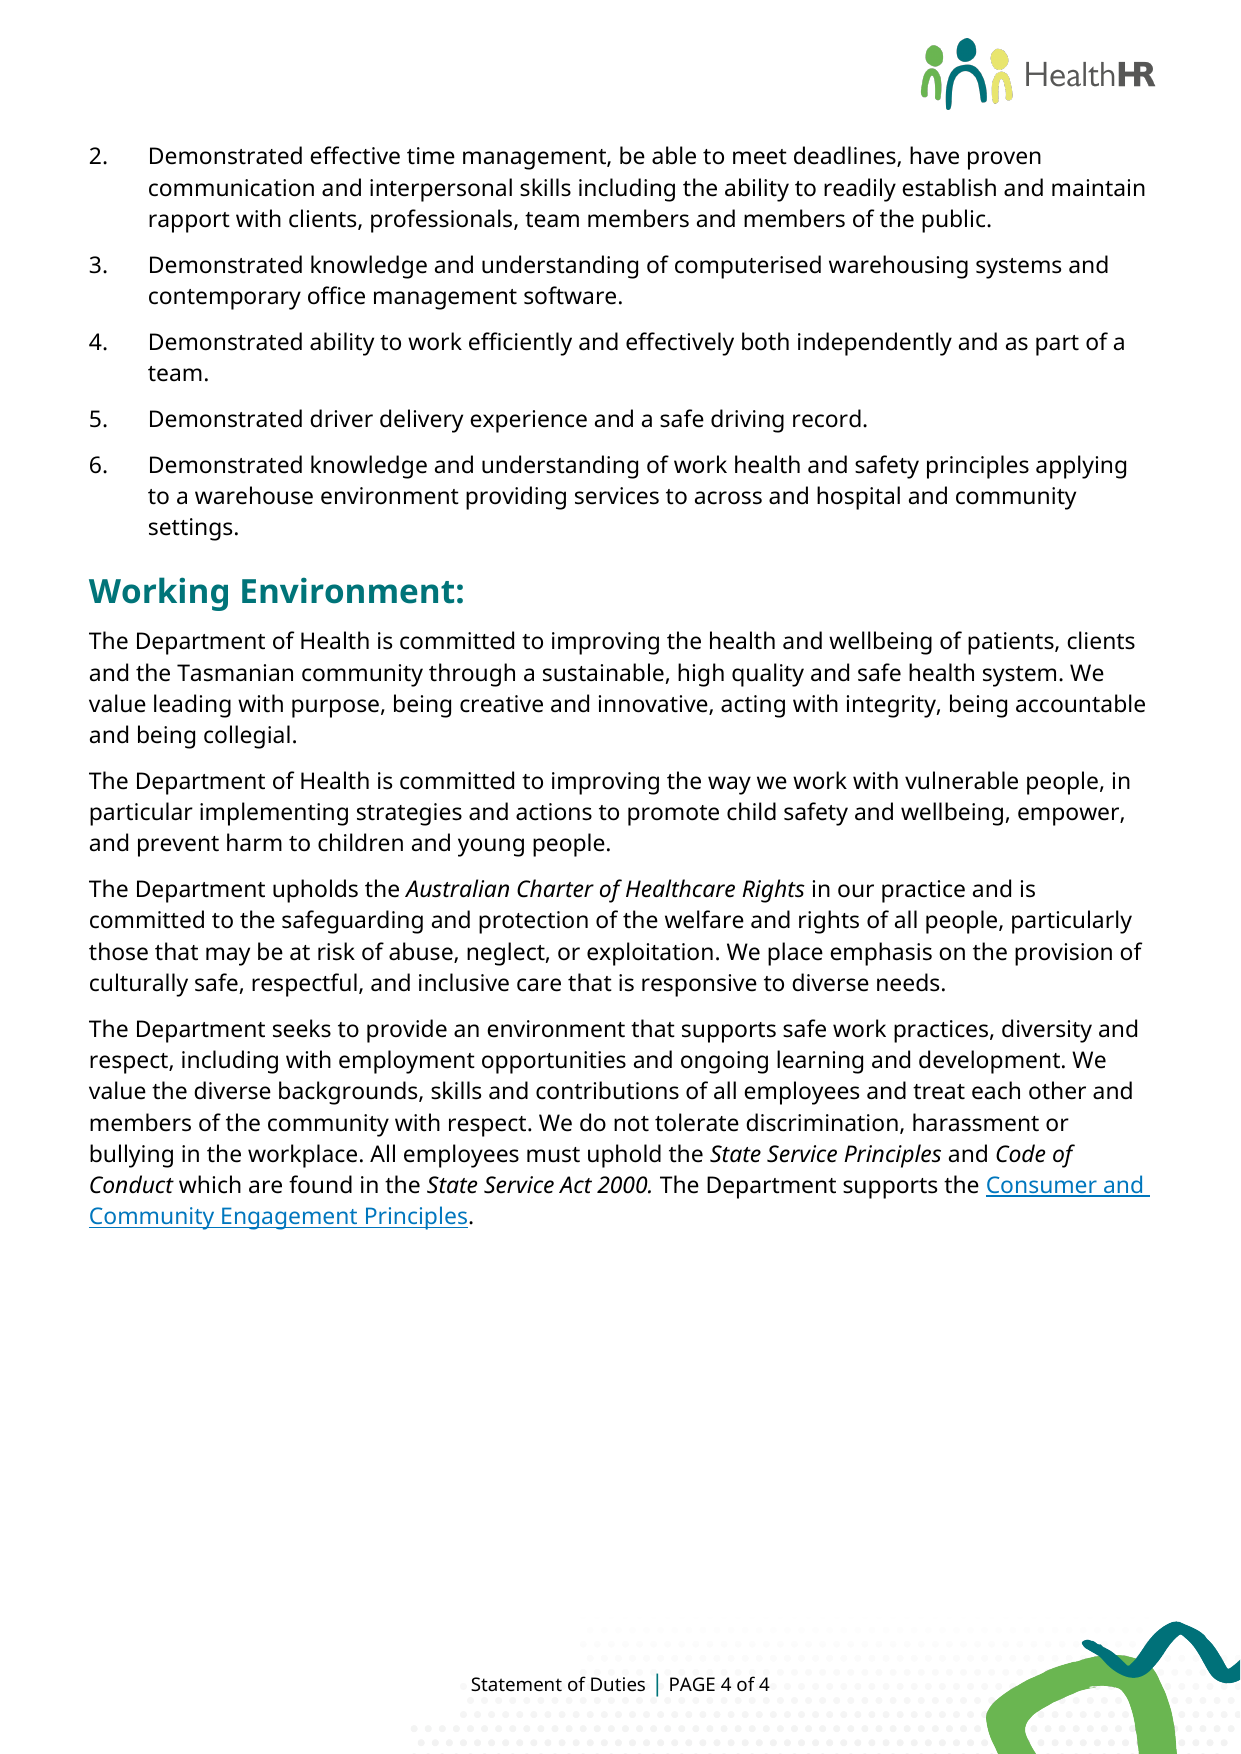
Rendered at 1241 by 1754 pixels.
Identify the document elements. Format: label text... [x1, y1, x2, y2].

text The Department upholds the Australian Charter of Healthcare Rights in our practice and is committed to the safeguarding and protection of the welfare and rights of all people, particularly those that may be at risk of abuse, neglect, or exploitation. We place emphasis on the provision of culturally safe, respectful, and inclusive care that is responsive to diverse needs. [89, 873, 1152, 998]
list Demonstrated effective time management, be able to meet deadlines, have proven communication and interpersonal skills including the ability to readily establish and maintain rapport with clients, professionals, team members and members of the public. [89, 140, 1152, 234]
list Demonstrated ability to work efficiently and effectively both independently and as part of a team. [89, 326, 1152, 388]
subtitle Working Environment: [89, 567, 1152, 613]
picture [920, 38, 1156, 110]
list Demonstrated driver delivery experience and a safe driving record. [89, 403, 1152, 434]
text The Department of Health is committed to improving the health and wellbeing of patients, clients and the Tasmanian community through a sustainable, high quality and safe health system. We value leading with purpose, being creative and innovative, acting with integrity, being accountable and being collegial. [89, 625, 1152, 750]
text The Department seeks to provide an environment that supports safe work practices, diversity and respect, including with employment opportunities and ongoing learning and development. We value the diverse backgrounds, skills and contributions of all employees and treat each other and members of the community with respect. We do not tolerate discrimination, harassment or bullying in the workplace. All employees must uphold the State Service Principles and Code of Conduct which are found in the State Service Act 2000. The Department supports the Consumer and Community Engagement Principles. [89, 1013, 1152, 1232]
text The Department of Health is committed to improving the way we work with vulnerable people, in particular implementing strategies and actions to promote child safety and wellbeing, empower, and prevent harm to children and young people. [89, 765, 1152, 859]
list Demonstrated knowledge and understanding of computerised warehousing systems and contemporary office management software. [89, 249, 1152, 311]
list Demonstrated knowledge and understanding of work health and safety principles applying to a warehouse environment providing services to across and hospital and community settings. [89, 449, 1152, 542]
picture [30, 1580, 1241, 1754]
